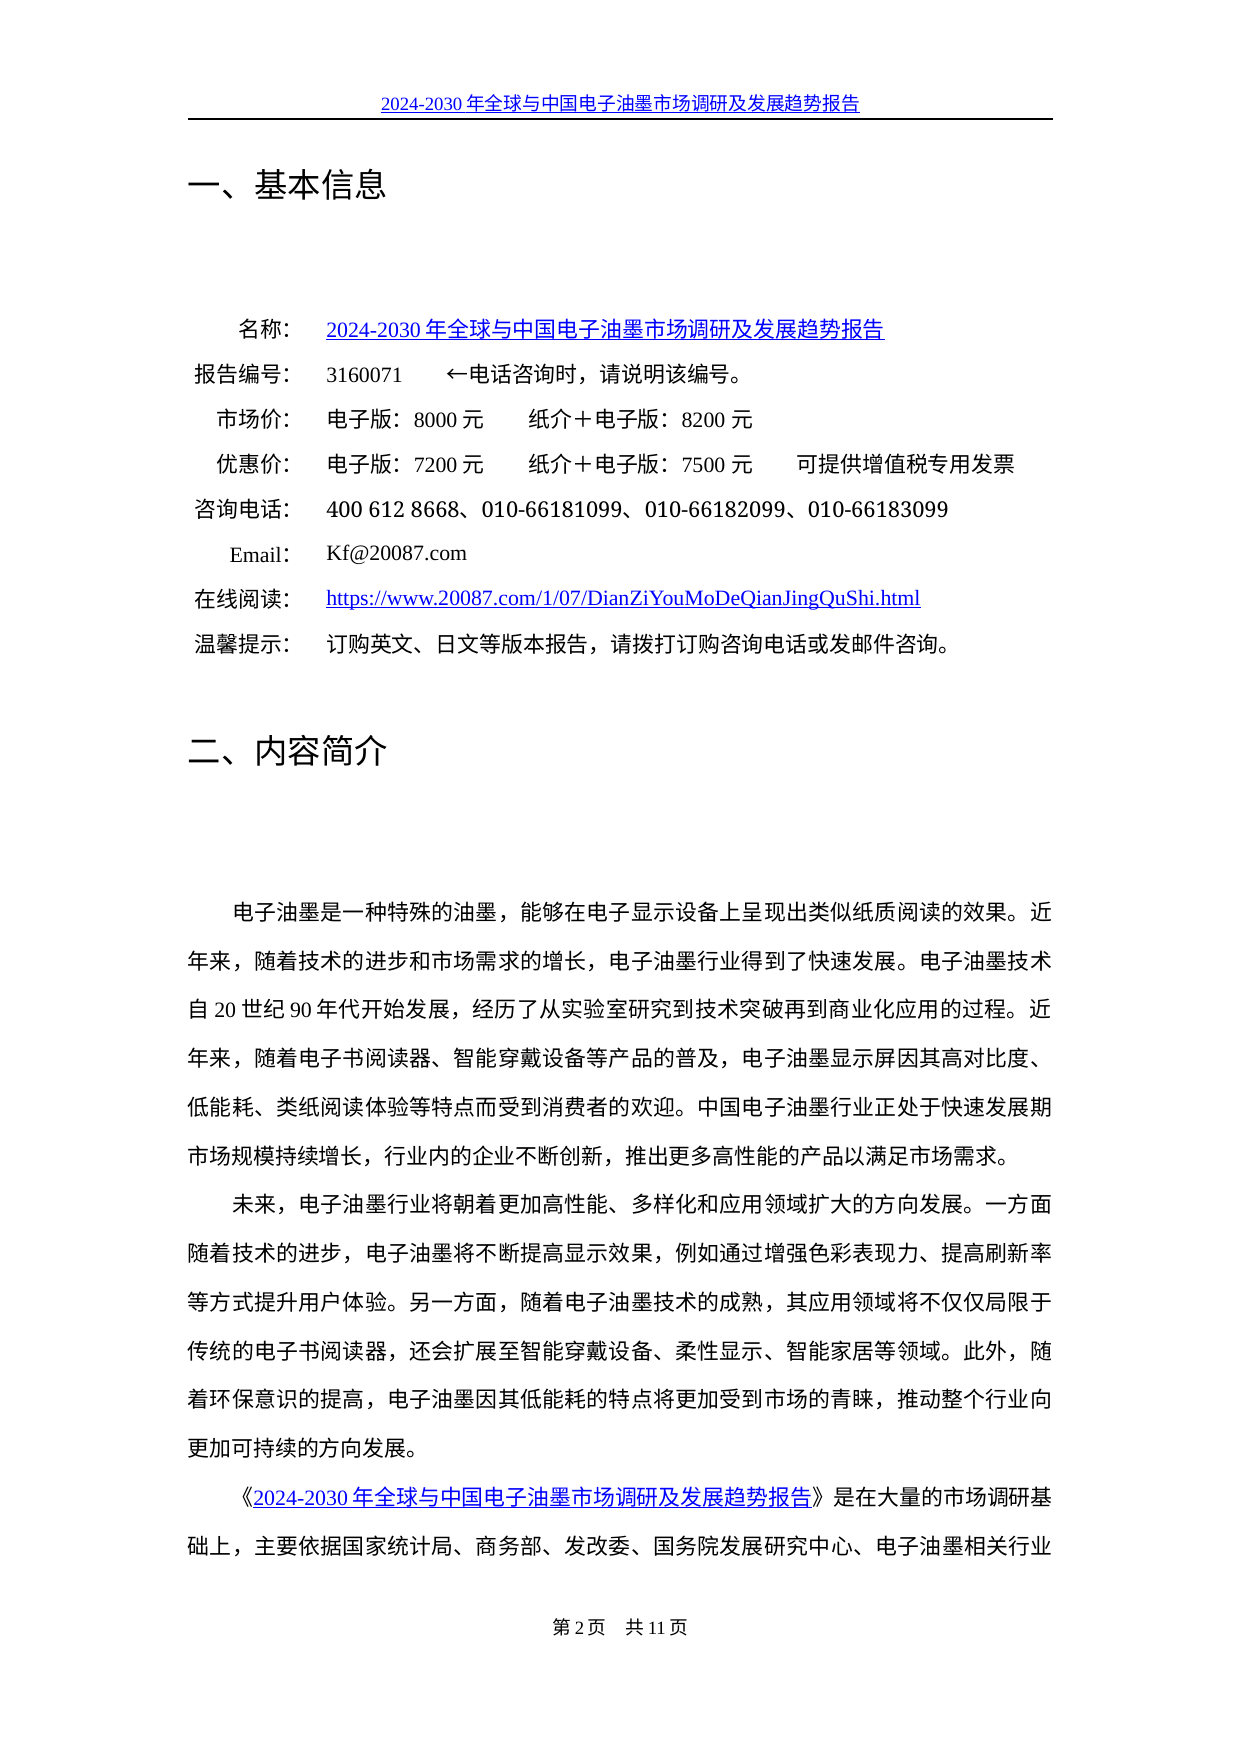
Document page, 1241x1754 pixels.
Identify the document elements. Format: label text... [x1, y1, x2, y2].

table_cell 订购英文、日文等版本报告，请拨打订购咨询电话或发邮件咨询。 [315, 627, 1073, 672]
title 二、内容简介 [187, 717, 1053, 782]
table_header 2024-2030年全球与中国电子油墨市场调研及发展趋势报告 [315, 312, 1073, 357]
table_cell Email： [167, 537, 315, 582]
title 一、基本信息 [187, 150, 1053, 215]
table_cell Kf@20087.com [315, 537, 1073, 582]
table_cell 400 612 8668、010-66181099、010-66182099、010-66183099 [315, 492, 1073, 537]
table_cell 优惠价： [167, 447, 315, 492]
table_header 名称： [167, 312, 315, 357]
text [187, 894, 1053, 1561]
table_cell 咨询电话： [167, 492, 315, 537]
table_cell 电子版：8000 元 纸介＋电子版：8200 元 [315, 402, 1073, 447]
table_cell [315, 582, 1073, 627]
table_cell 市场价： [167, 402, 315, 447]
table_cell 报告编号： [167, 357, 315, 402]
table_cell 温馨提示： [167, 627, 315, 672]
table_cell 在线阅读： [167, 582, 315, 627]
table_cell 3160071 ←电话咨询时，请说明该编号。 [315, 357, 1073, 402]
table_cell 电子版：7200 元 纸介＋电子版：7500 元 可提供增值税专用发票 [315, 447, 1073, 492]
